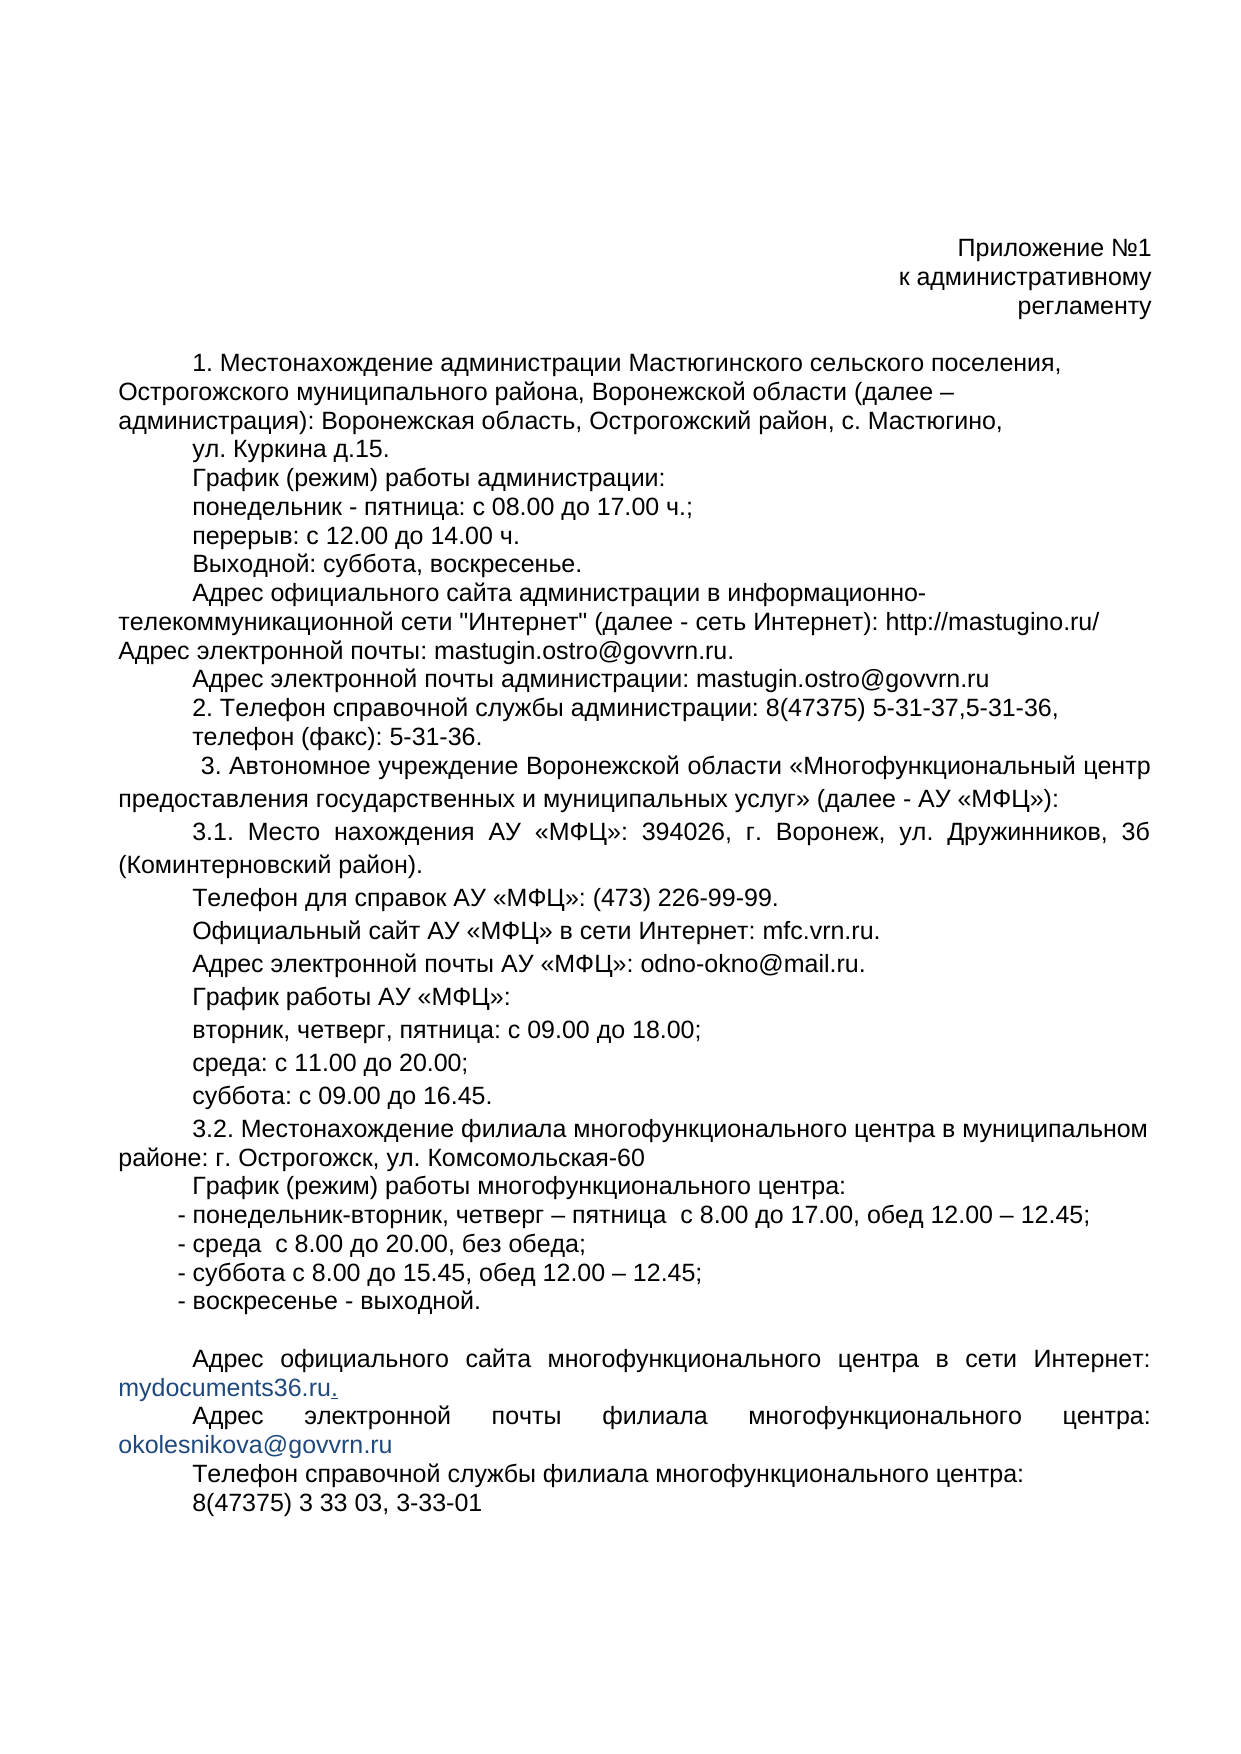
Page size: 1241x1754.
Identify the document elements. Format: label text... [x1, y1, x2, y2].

text Выходной: суббота, воскресенье. [118, 549, 1152, 578]
text График (режим) работы администрации: [118, 463, 1152, 492]
text 3. Автономное учреждение Воронежской области «Многофункциональный центр предоставления государственных и муниципальных услуг» (далее - АУ «МФЦ»): [118, 751, 1152, 812]
text телефон (факс): 5-31-36. [118, 722, 1152, 751]
text Адрес электронной почты филиала многофункционального центра: okolesnikova@govvrn.ru [118, 1401, 1152, 1459]
text Адрес официального сайта администрации в информационно-телекоммуникационной сети "Интернет" (далее - сеть Интернет): http://mastugino.ru/ Адрес электронной почты: mastugin.ostro@govvrn.ru. [118, 578, 1152, 664]
text суббота: с 09.00 до 16.45. [118, 1081, 1152, 1109]
text Адрес электронной почты администрации: mastugin.ostro@govvrn.ru [118, 664, 1152, 693]
text 8(47375) 3 33 03, 3-33-01 [118, 1488, 1152, 1516]
text понедельник - пятница: с 08.00 до 17.00 ч.; [118, 492, 1152, 521]
text - среда с 8.00 до 20.00, без обеда; [118, 1229, 1152, 1258]
text 1. Местонахождение администрации Мастюгинского сельского поселения, Острогожского муниципального района, Воронежской области (далее – администрация): Воронежская область, Острогожский район, с. Мастюгино, [118, 348, 1152, 434]
text Приложение №1 [118, 233, 1152, 262]
text Официальный сайт АУ «МФЦ» в сети Интернет: mfc.vrn.ru. [118, 916, 1152, 944]
text - понедельник-вторник, четверг – пятница с 8.00 до 17.00, обед 12.00 – 12.45; [118, 1200, 1152, 1229]
text График работы АУ «МФЦ»: [118, 982, 1152, 1011]
text перерыв: с 12.00 до 14.00 ч. [118, 521, 1152, 549]
text ул. Куркина д.15. [118, 434, 1152, 463]
text регламенту [118, 291, 1152, 319]
text - воскресенье - выходной. [118, 1286, 1152, 1315]
text Адрес официального сайта многофункционального центра в сети Интернет: mydocuments36.ru. [118, 1344, 1152, 1401]
text 2. Телефон справочной службы администрации: 8(47375) 5-31-37,5-31-36, [118, 693, 1152, 722]
text Телефон для справок АУ «МФЦ»: (473) 226-99-99. [118, 883, 1152, 911]
text 3.1. Место нахождения АУ «МФЦ»: 394026, г. Воронеж, ул. Дружинников, 3б (Коминтерновский район). [118, 817, 1152, 878]
text Адрес электронной почты АУ «МФЦ»: odno-okno@mail.ru. [118, 949, 1152, 977]
text среда: с 11.00 до 20.00; [118, 1048, 1152, 1077]
text 3.2. Местонахождение филиала многофункционального центра в муниципальном районе: г. Острогожск, ул. Комсомольская-60 [118, 1114, 1152, 1171]
text Телефон справочной службы филиала многофункционального центра: [118, 1459, 1152, 1488]
text - суббота с 8.00 до 15.45, обед 12.00 – 12.45; [118, 1258, 1152, 1286]
text вторник, четверг, пятница: с 09.00 до 18.00; [118, 1015, 1152, 1043]
text График (режим) работы многофункционального центра: [118, 1171, 1152, 1200]
text к административному [118, 262, 1152, 291]
